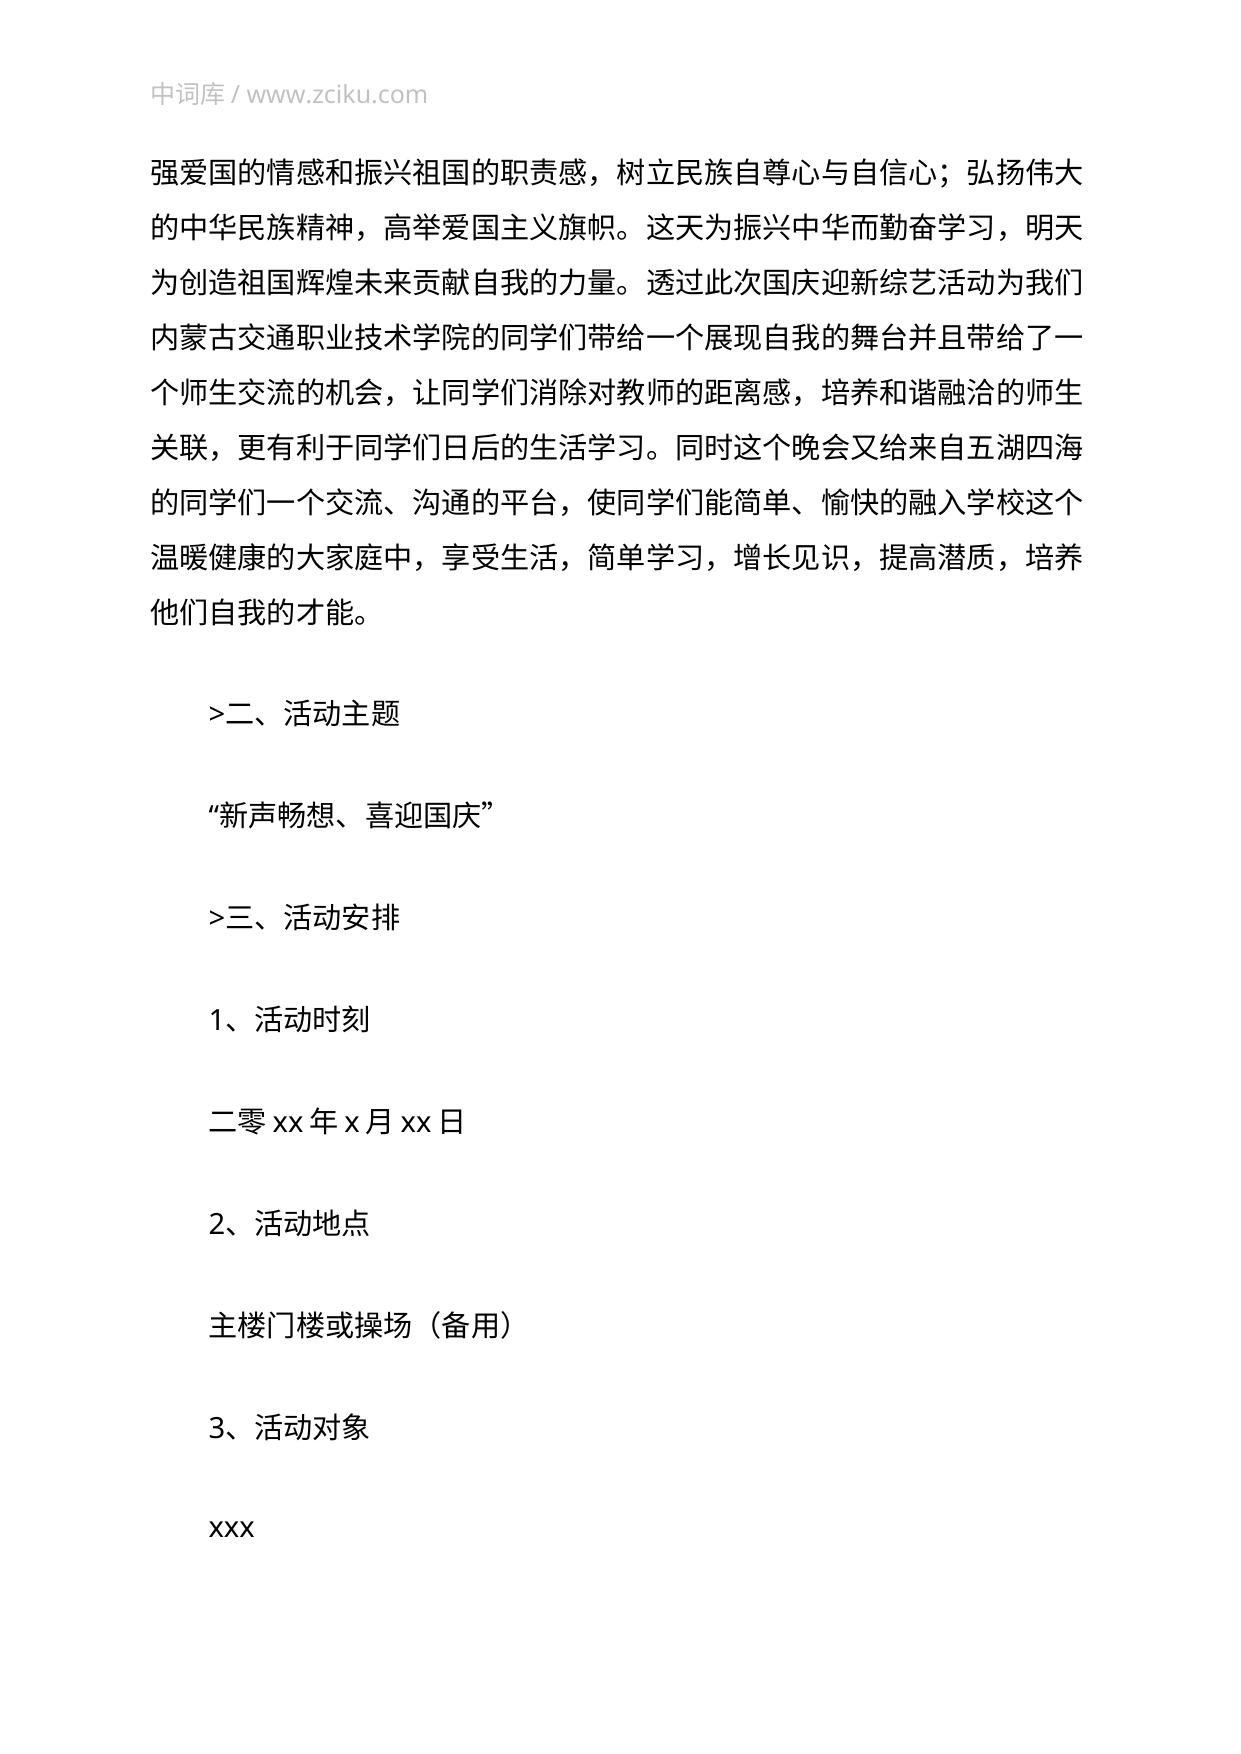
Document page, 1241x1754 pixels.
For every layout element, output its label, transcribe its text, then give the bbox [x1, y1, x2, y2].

text >三、活动安排 [150, 895, 1090, 937]
text >二、活动主题 [150, 691, 1090, 733]
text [150, 150, 1090, 631]
text 2、活动地点 [150, 1201, 1090, 1243]
text 二零xx年x月xx日 [150, 1099, 1090, 1141]
text 3、活动对象 [150, 1404, 1090, 1447]
text “新声畅想、喜迎国庆” [150, 793, 1090, 835]
text 主楼门楼或操场（备用） [150, 1303, 1090, 1345]
text 1、活动时刻 [150, 997, 1090, 1039]
text xxx [150, 1507, 1090, 1546]
